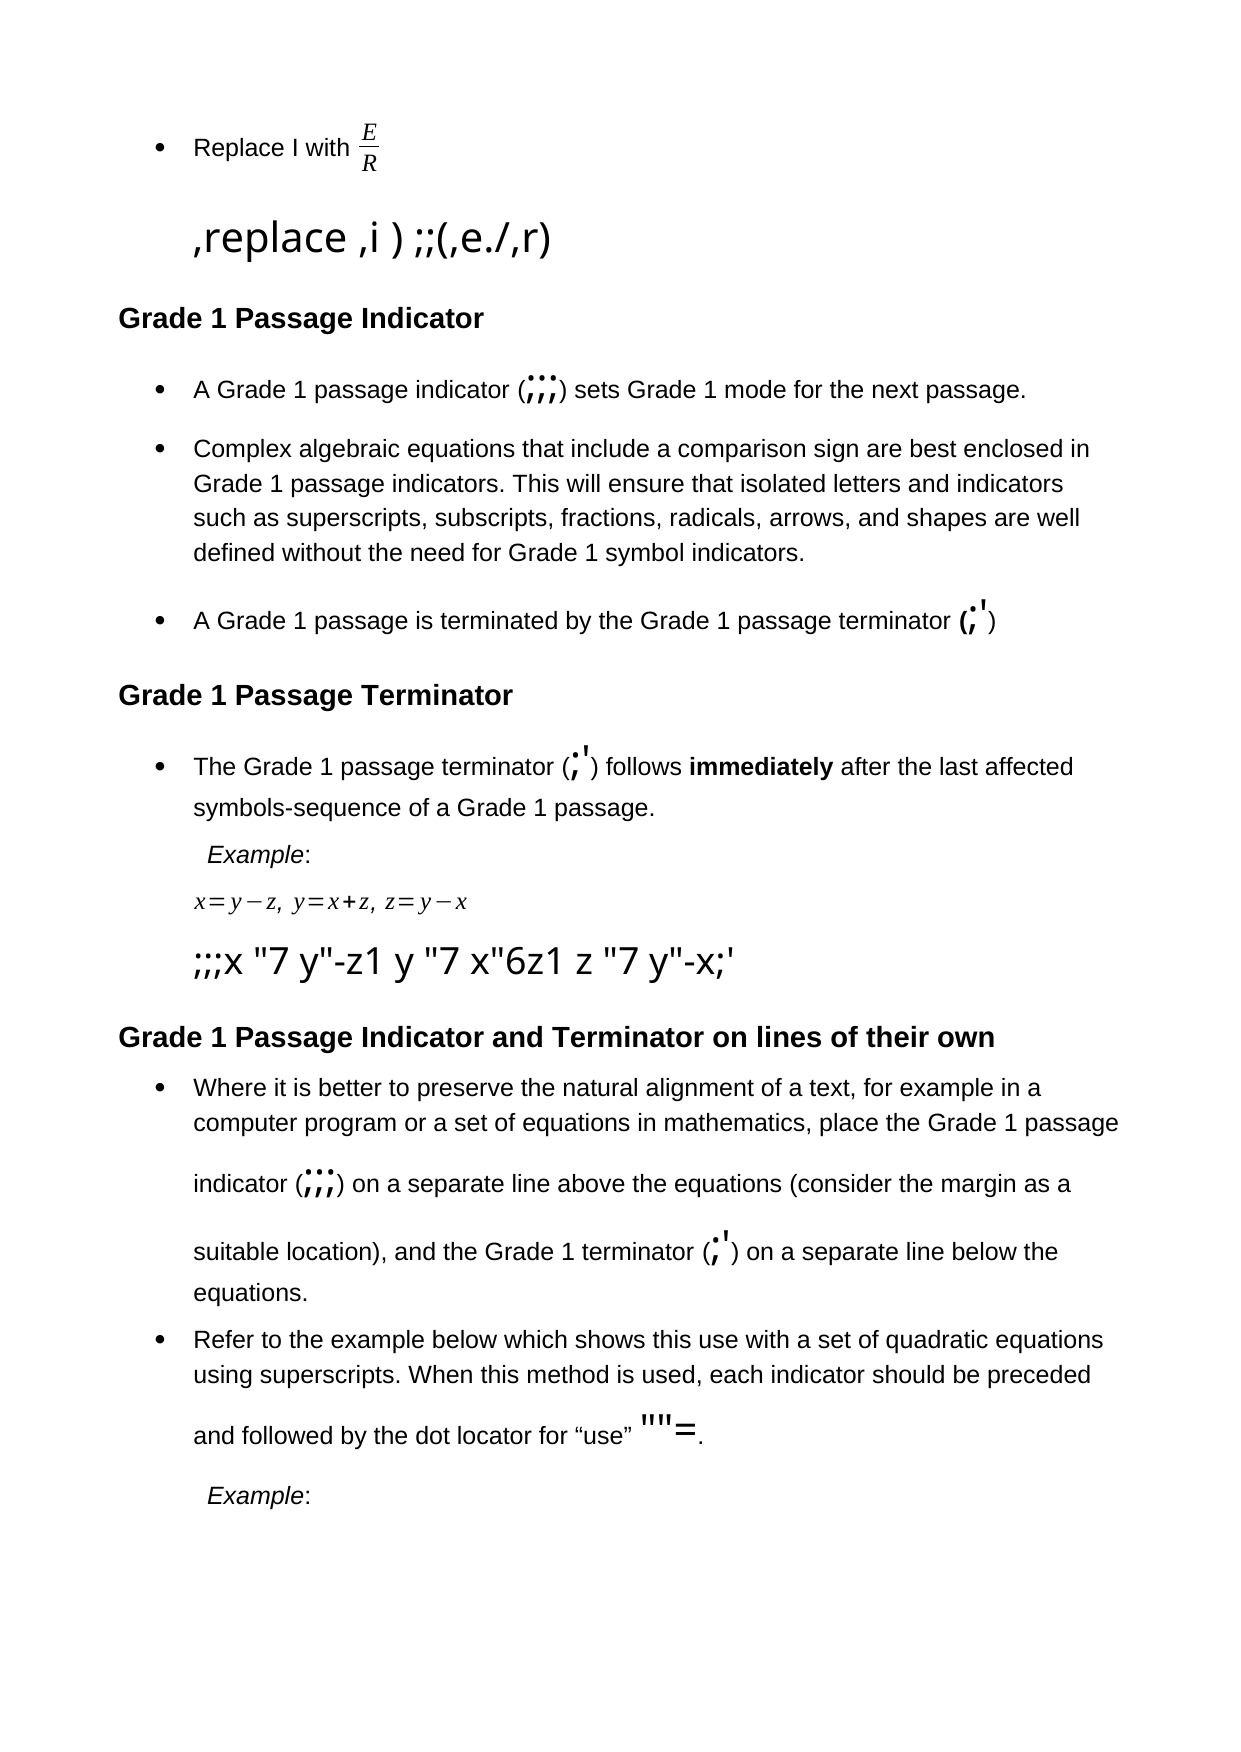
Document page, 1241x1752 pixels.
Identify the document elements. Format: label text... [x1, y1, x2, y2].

list Replace I with [156, 118, 1122, 177]
list A Grade 1 passage indicator (;;;) sets Grade 1 mode for the next passage. [156, 354, 1122, 410]
text ,replace ,i ) ;;(,e./,r) [192, 208, 1122, 264]
text Example: [207, 1481, 1122, 1509]
text Example: [207, 840, 1122, 869]
list Refer to the example below which shows this use with a set of quadratic equations using superscripts. When this method is used, each indicator should be preceded and followed by the dot locator for “use” ""=. [156, 1325, 1122, 1457]
list Where it is better to preserve the natural alignment of a text, for example in a computer program or a set of equations in mathematics, place the Grade 1 passage indicator (;;;) on a separate line above the equations (consider the margin as a suitable location), and the Grade 1 terminator (;') on a separate line below the equations. [156, 1073, 1122, 1307]
subtitle Grade 1 Passage Terminator [118, 678, 1122, 711]
list Complex algebraic equations that include a comparison sign are best enclosed in Grade 1 passage indicators. This will ensure that isolated letters and indicators such as superscripts, subscripts, fractions, radicals, arrows, and shapes are well defined without the need for Grade 1 symbol indicators. [156, 434, 1122, 567]
text , , [193, 887, 1122, 916]
text ;;;x "7 y"-z1 y "7 x"6z1 z "7 y"-x;' [193, 934, 1214, 985]
list A Grade 1 passage is terminated by the Grade 1 passage terminator (;') [156, 585, 1122, 642]
list The Grade 1 passage terminator (;') follows immediately after the last affected symbols-sequence of a Grade 1 passage. [156, 731, 1122, 822]
subtitle Grade 1 Passage Indicator [118, 301, 1122, 334]
subtitle Grade 1 Passage Indicator and Terminator on lines of their own [118, 1020, 1122, 1054]
